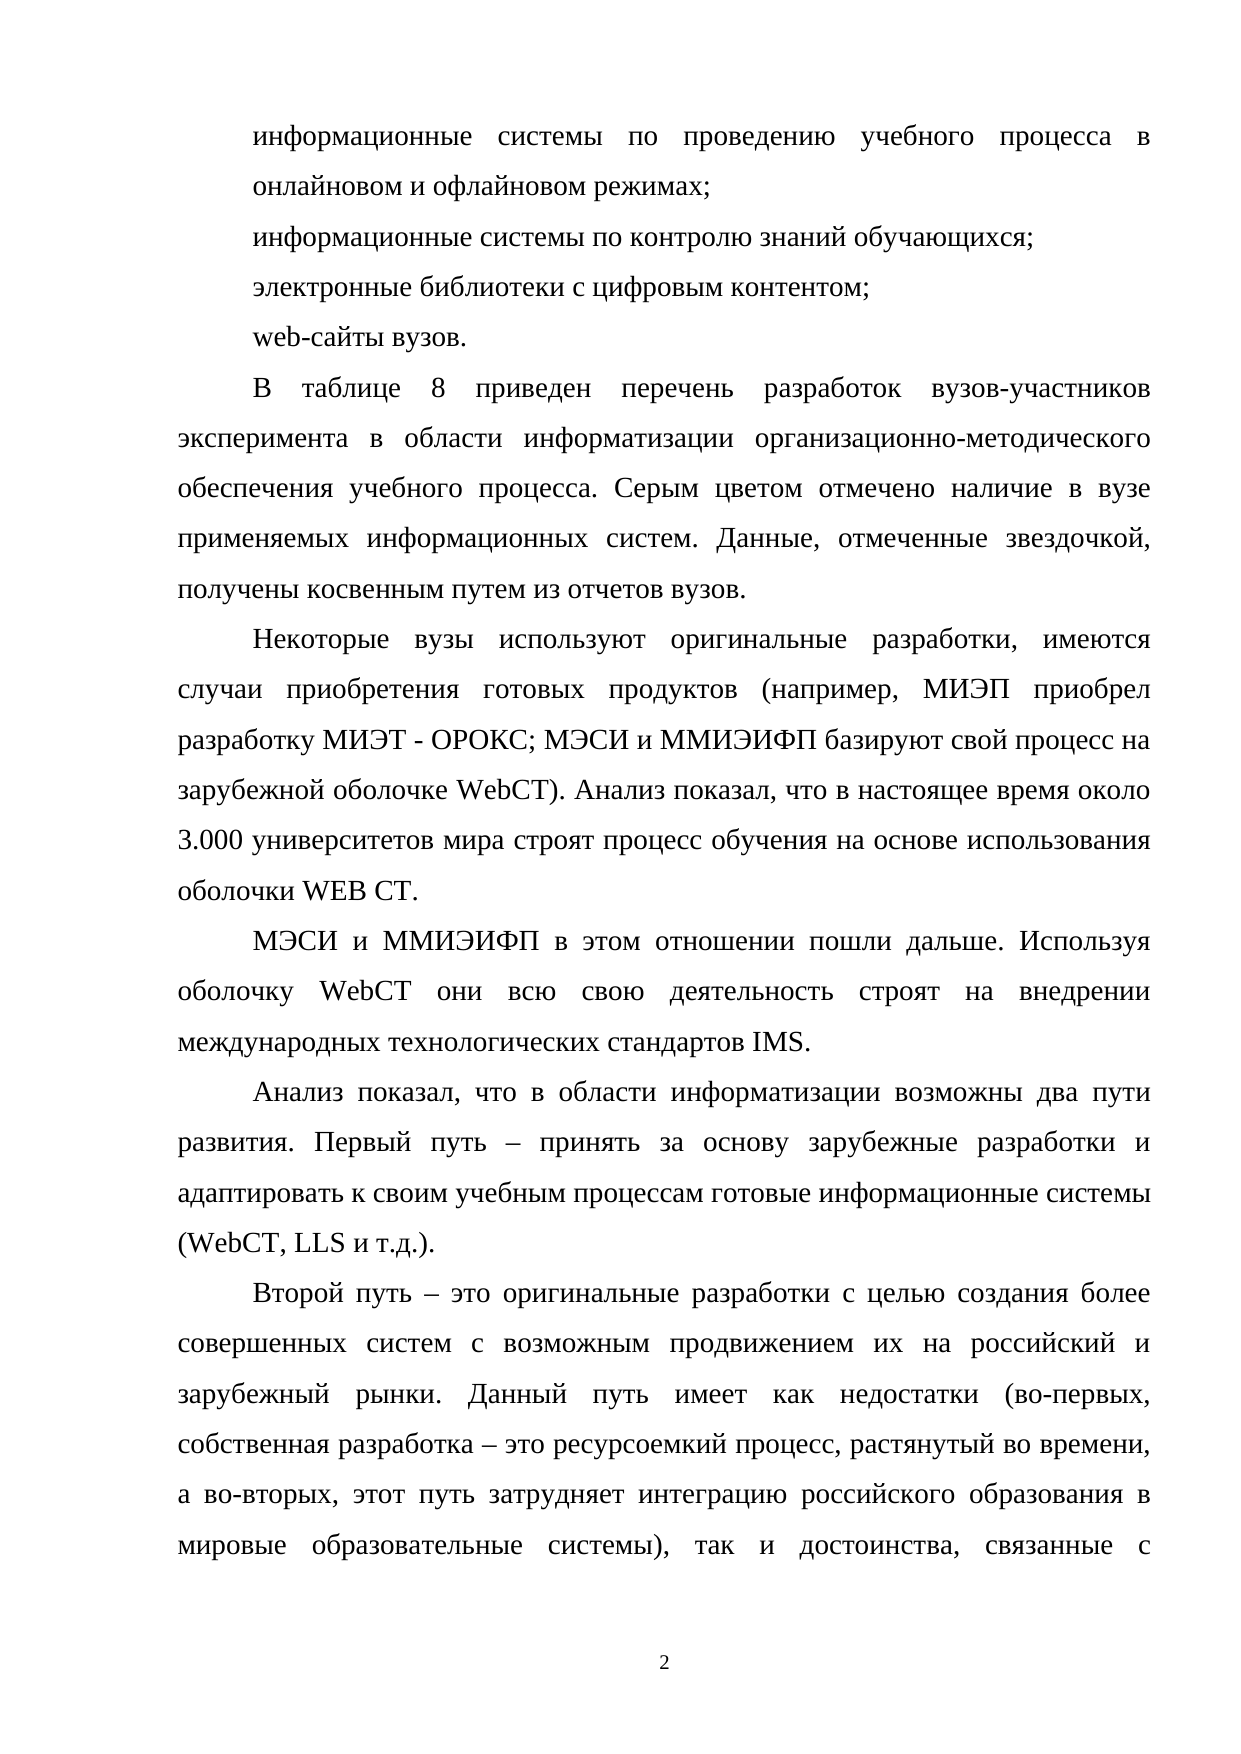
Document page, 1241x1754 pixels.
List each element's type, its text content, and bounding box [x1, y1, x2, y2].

text информационные системы по проведению учебного процесса в онлайновом и офлайновом режимах; [252, 118, 1152, 202]
text web-сайты вузов. [252, 319, 1152, 353]
text В таблице 8 приведен перечень разработок вузов-участников эксперимента в области информатизации организационно-методического обеспечения учебного процесса. Серым цветом отмечено наличие в вузе применяемых информационных систем. Данные, отмеченные звездочкой, получены косвенным путем из отчетов вузов. [177, 370, 1152, 604]
text Некоторые вузы используют оригинальные разработки, имеются случаи приобретения готовых продуктов (например, МИЭП приобрел разработку МИЭТ - ОРОКС; МЭСИ и ММИЭИФП базируют свой процесс на зарубежной оболочке WebCT). Анализ показал, что в настоящее время около 3.000 университетов мира строят процесс обучения на основе использования оболочки WEB CT. [177, 621, 1152, 906]
text электронные библиотеки с цифровым контентом; [252, 269, 1152, 303]
text МЭСИ и ММИЭИФП в этом отношении пошли дальше. Используя оболочку WebCT они всю свою деятельность строят на внедрении международных технологических стандартов IMS. [177, 923, 1152, 1057]
text информационные системы по контролю знаний обучающихся; [252, 219, 1152, 252]
text Анализ показал, что в области информатизации возможны два пути развития. Первый путь – принять за основу зарубежные разработки и адаптировать к своим учебным процессам готовые информационные системы (WebCT, LLS и т.д.). [177, 1074, 1152, 1258]
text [177, 1275, 1152, 1560]
